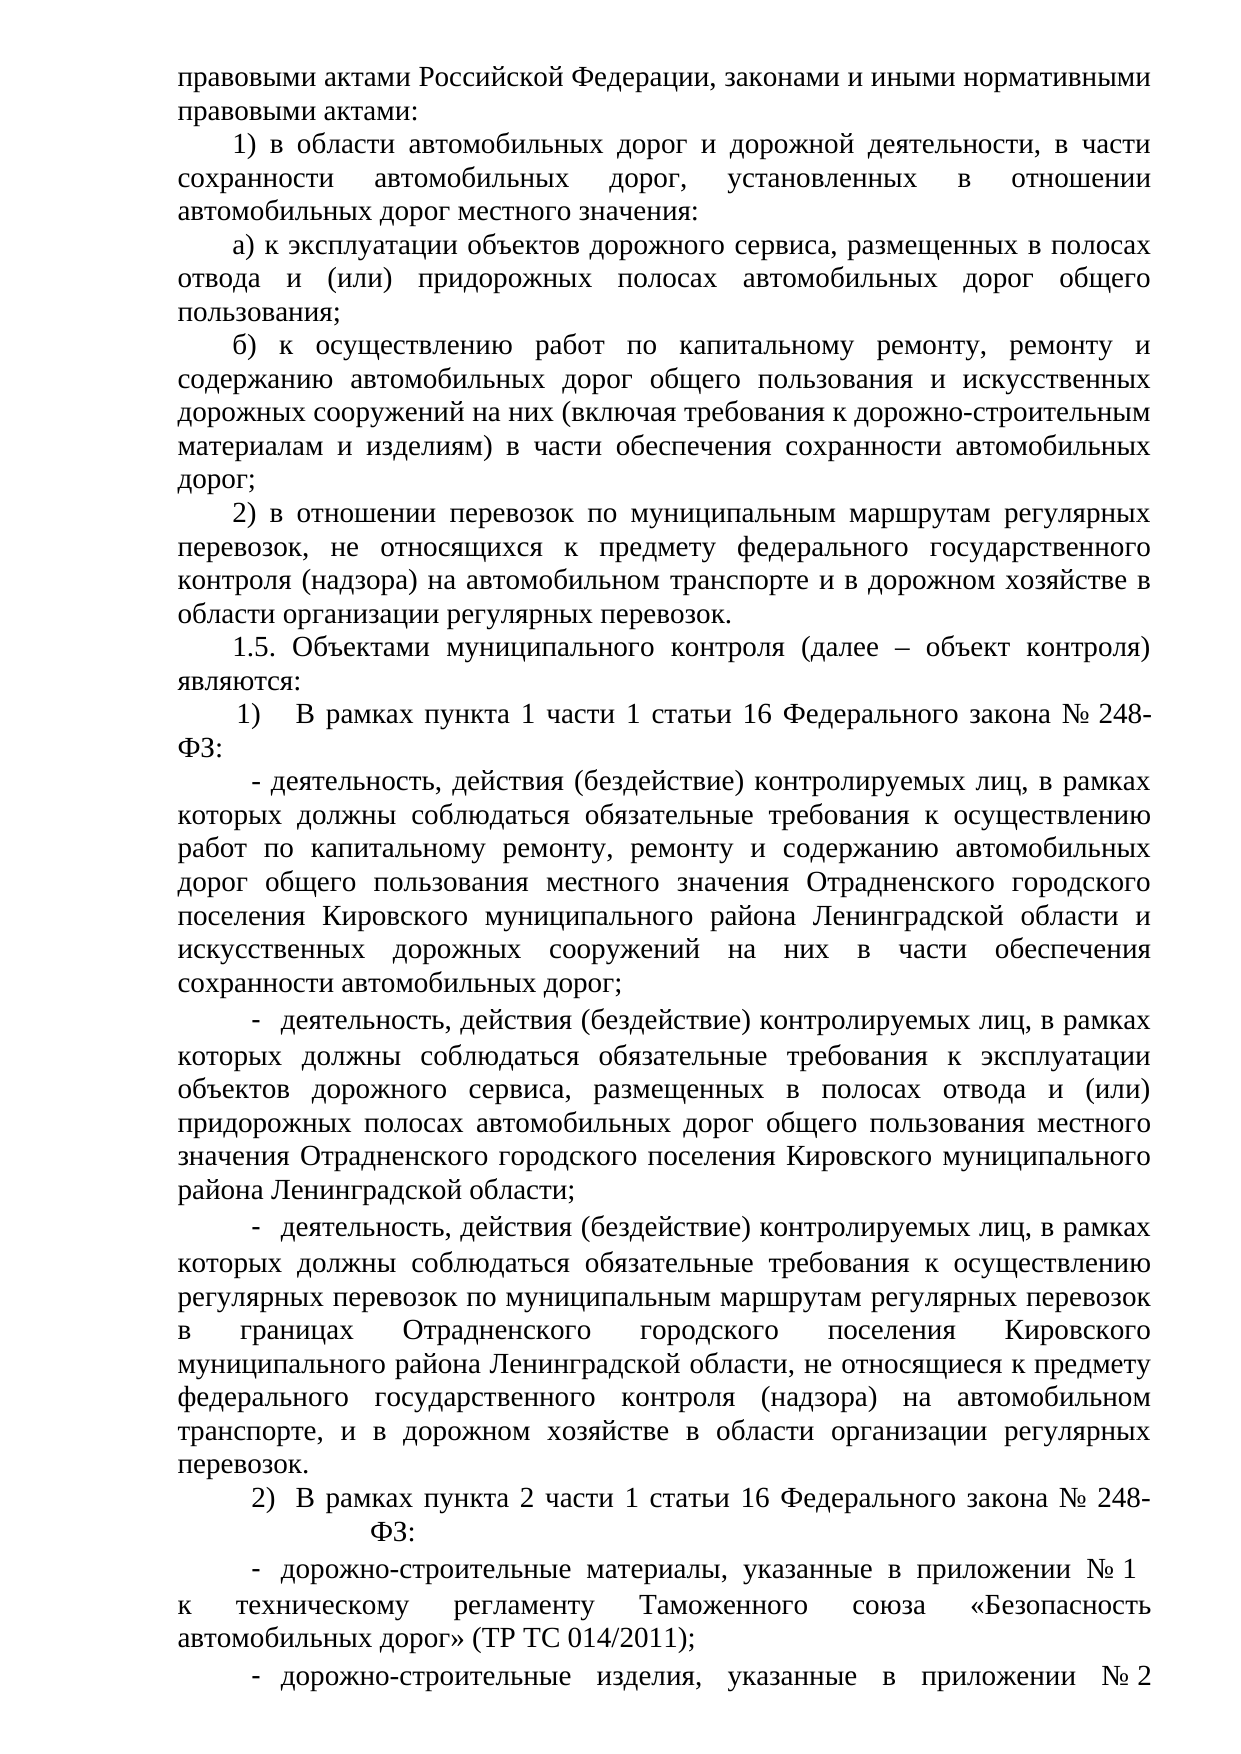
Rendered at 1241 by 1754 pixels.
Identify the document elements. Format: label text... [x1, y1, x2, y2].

text а) к эксплуатации объектов дорожного сервиса, размещенных в полосах отвода и (или) придорожных полосах автомобильных дорог общего пользования; [177, 227, 1152, 327]
list деятельность, действия (бездействие) контролируемых лиц, в рамках которых должны соблюдаться обязательные требования к эксплуатации объектов дорожного сервиса, размещенных в полосах отвода и (или) придорожных полосах автомобильных дорог общего пользования местного значения Отрадненского городского поселения Кировского муниципального района Ленинградской области; [177, 998, 1152, 1206]
list В рамках пункта 2 части 1 статьи 16 Федерального закона № 248-ФЗ: [251, 1480, 1152, 1547]
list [177, 1654, 1152, 1694]
text - деятельность, действия (бездействие) контролируемых лиц, в рамках которых должны соблюдаться обязательные требования к осуществлению работ по капитальному ремонту, ремонту и содержанию автомобильных дорог общего пользования местного значения Отрадненского городского поселения Кировского муниципального района Ленинградской области и искусственных дорожных сооружений на них в части обеспечения сохранности автомобильных дорог; [177, 763, 1152, 998]
list дорожно-строительные материалы, указанные в приложении № 1 к техническому регламенту Таможенного союза «Безопасность автомобильных дорог» (ТР ТС 014/2011); [177, 1547, 1152, 1654]
text б) к осуществлению работ по капитальному ремонту, ремонту и содержанию автомобильных дорог общего пользования и искусственных дорожных сооружений на них (включая требования к дорожно-строительным материалам и изделиям) в части обеспечения сохранности автомобильных дорог; [177, 327, 1152, 495]
list В рамках пункта 1 части 1 статьи 16 Федерального закона № 248-ФЗ: [177, 696, 1152, 763]
text 1) в области автомобильных дорог и дорожной деятельности, в части сохранности автомобильных дорог, установленных в отношении автомобильных дорог местного значения: [177, 126, 1152, 227]
list деятельность, действия (бездействие) контролируемых лиц, в рамках которых должны соблюдаться обязательные требования к осуществлению регулярных перевозок по муниципальным маршрутам регулярных перевозок в границах Отрадненского городского поселения Кировского муниципального района Ленинградской области, не относящиеся к предмету федерального государственного контроля (надзора) на автомобильном транспорте, и в дорожном хозяйстве в области организации регулярных перевозок. [177, 1206, 1152, 1480]
text 1.5. Объектами муниципального контроля (далее – объект контроля) являются: [177, 629, 1152, 696]
text 2) в отношении перевозок по муниципальным маршрутам регулярных перевозок, не относящихся к предмету федерального государственного контроля (надзора) на автомобильном транспорте и в дорожном хозяйстве в области организации регулярных перевозок. [177, 495, 1152, 629]
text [177, 59, 1152, 126]
